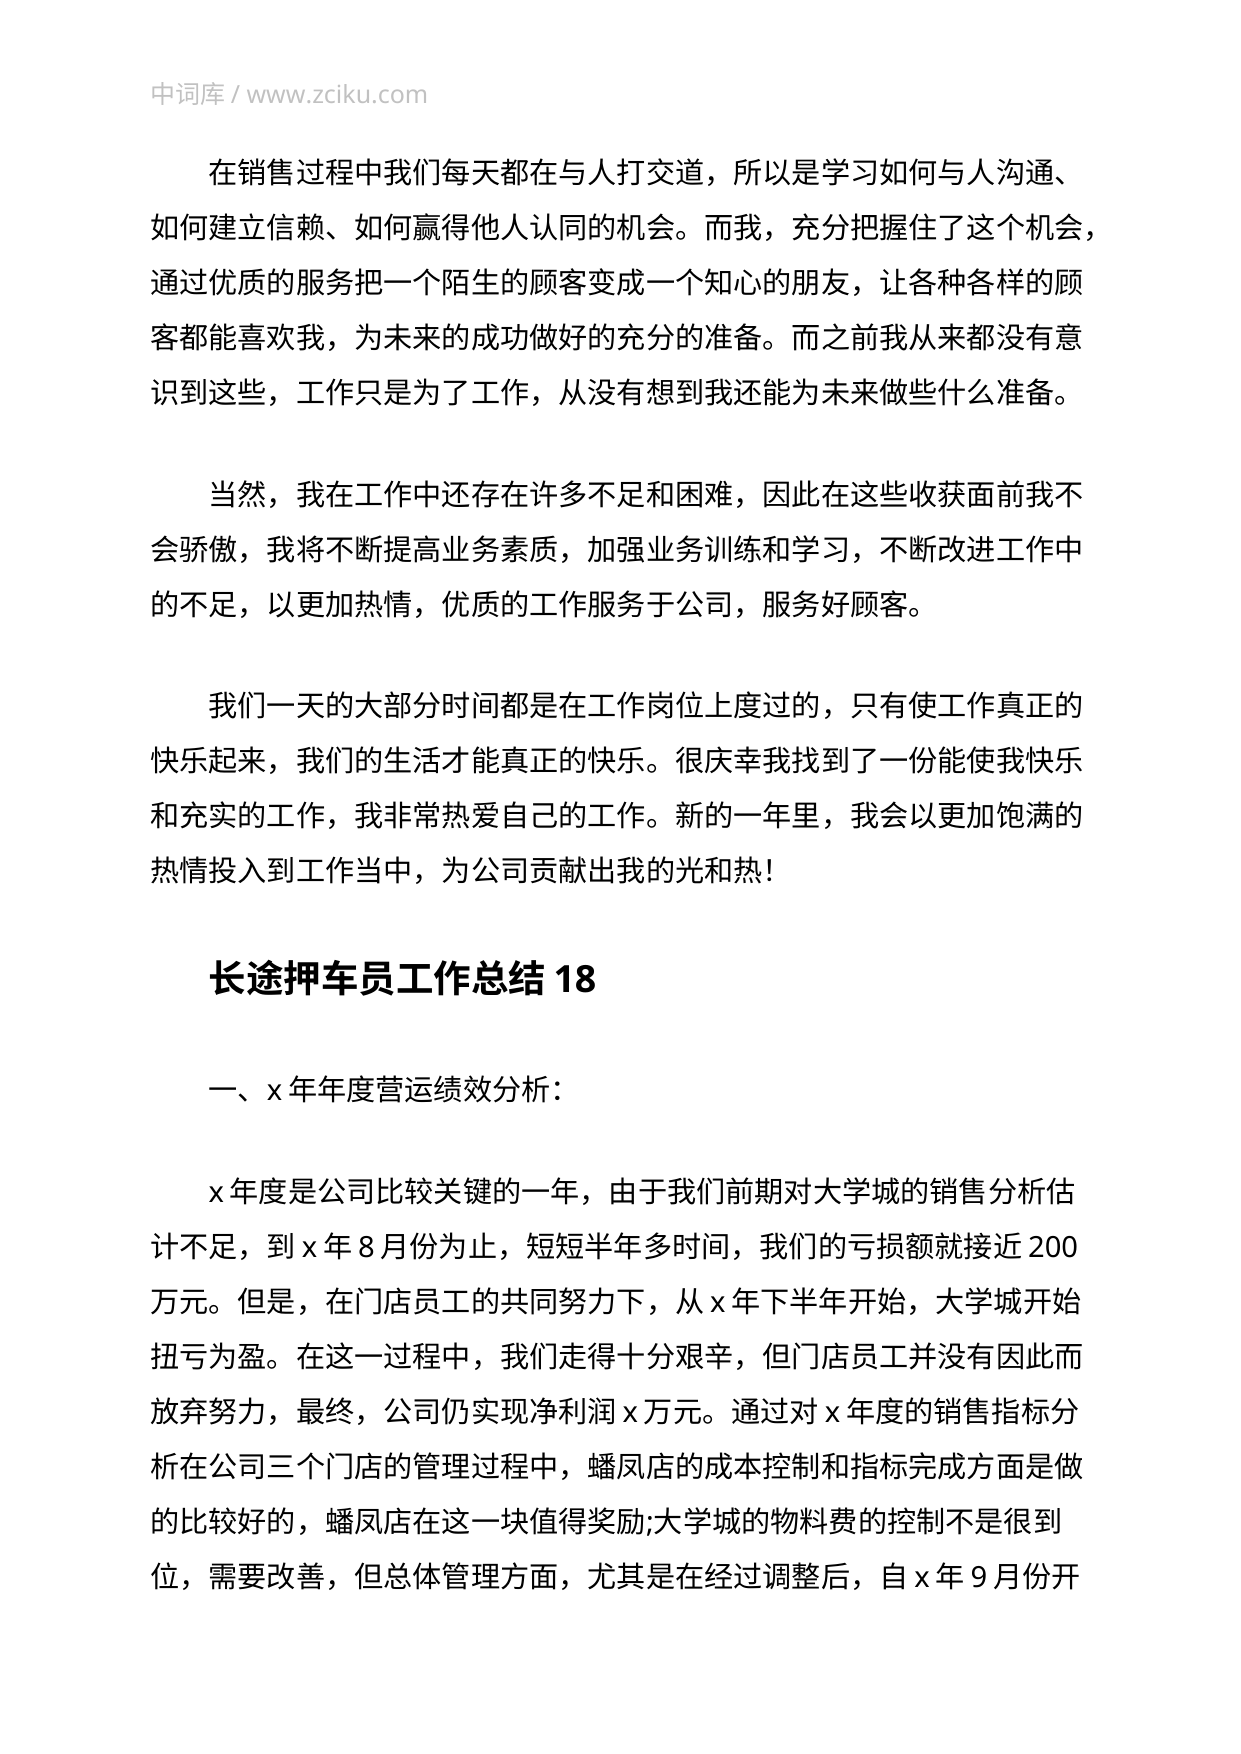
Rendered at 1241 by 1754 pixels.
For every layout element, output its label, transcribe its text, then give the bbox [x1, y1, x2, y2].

text 当然，我在工作中还存在许多不足和困难，因此在这些收获面前我不会骄傲，我将不断提高业务素质，加强业务训练和学习，不断改进工作中的不足，以更加热情，优质的工作服务于公司，服务好顾客。 [150, 471, 1090, 623]
text 长途押车员工作总结18 [150, 949, 1090, 1004]
text 在销售过程中我们每天都在与人打交道，所以是学习如何与人沟通、如何建立信赖、如何赢得他人认同的机会。而我，充分把握住了这个机会，通过优质的服务把一个陌生的顾客变成一个知心的朋友，让各种各样的顾客都能喜欢我，为未来的成功做好的充分的准备。而之前我从来都没有意识到这些，工作只是为了工作，从没有想到我还能为未来做些什么准备。 [150, 150, 1090, 412]
text 一、x年年度营运绩效分析： [150, 1067, 1090, 1109]
text 我们一天的大部分时间都是在工作岗位上度过的，只有使工作真正的快乐起来，我们的生活才能真正的快乐。很庆幸我找到了一份能使我快乐和充实的工作，我非常热爱自己的工作。新的一年里，我会以更加饱满的热情投入到工作当中，为公司贡献出我的光和热！ [150, 683, 1090, 890]
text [150, 1169, 1090, 1596]
